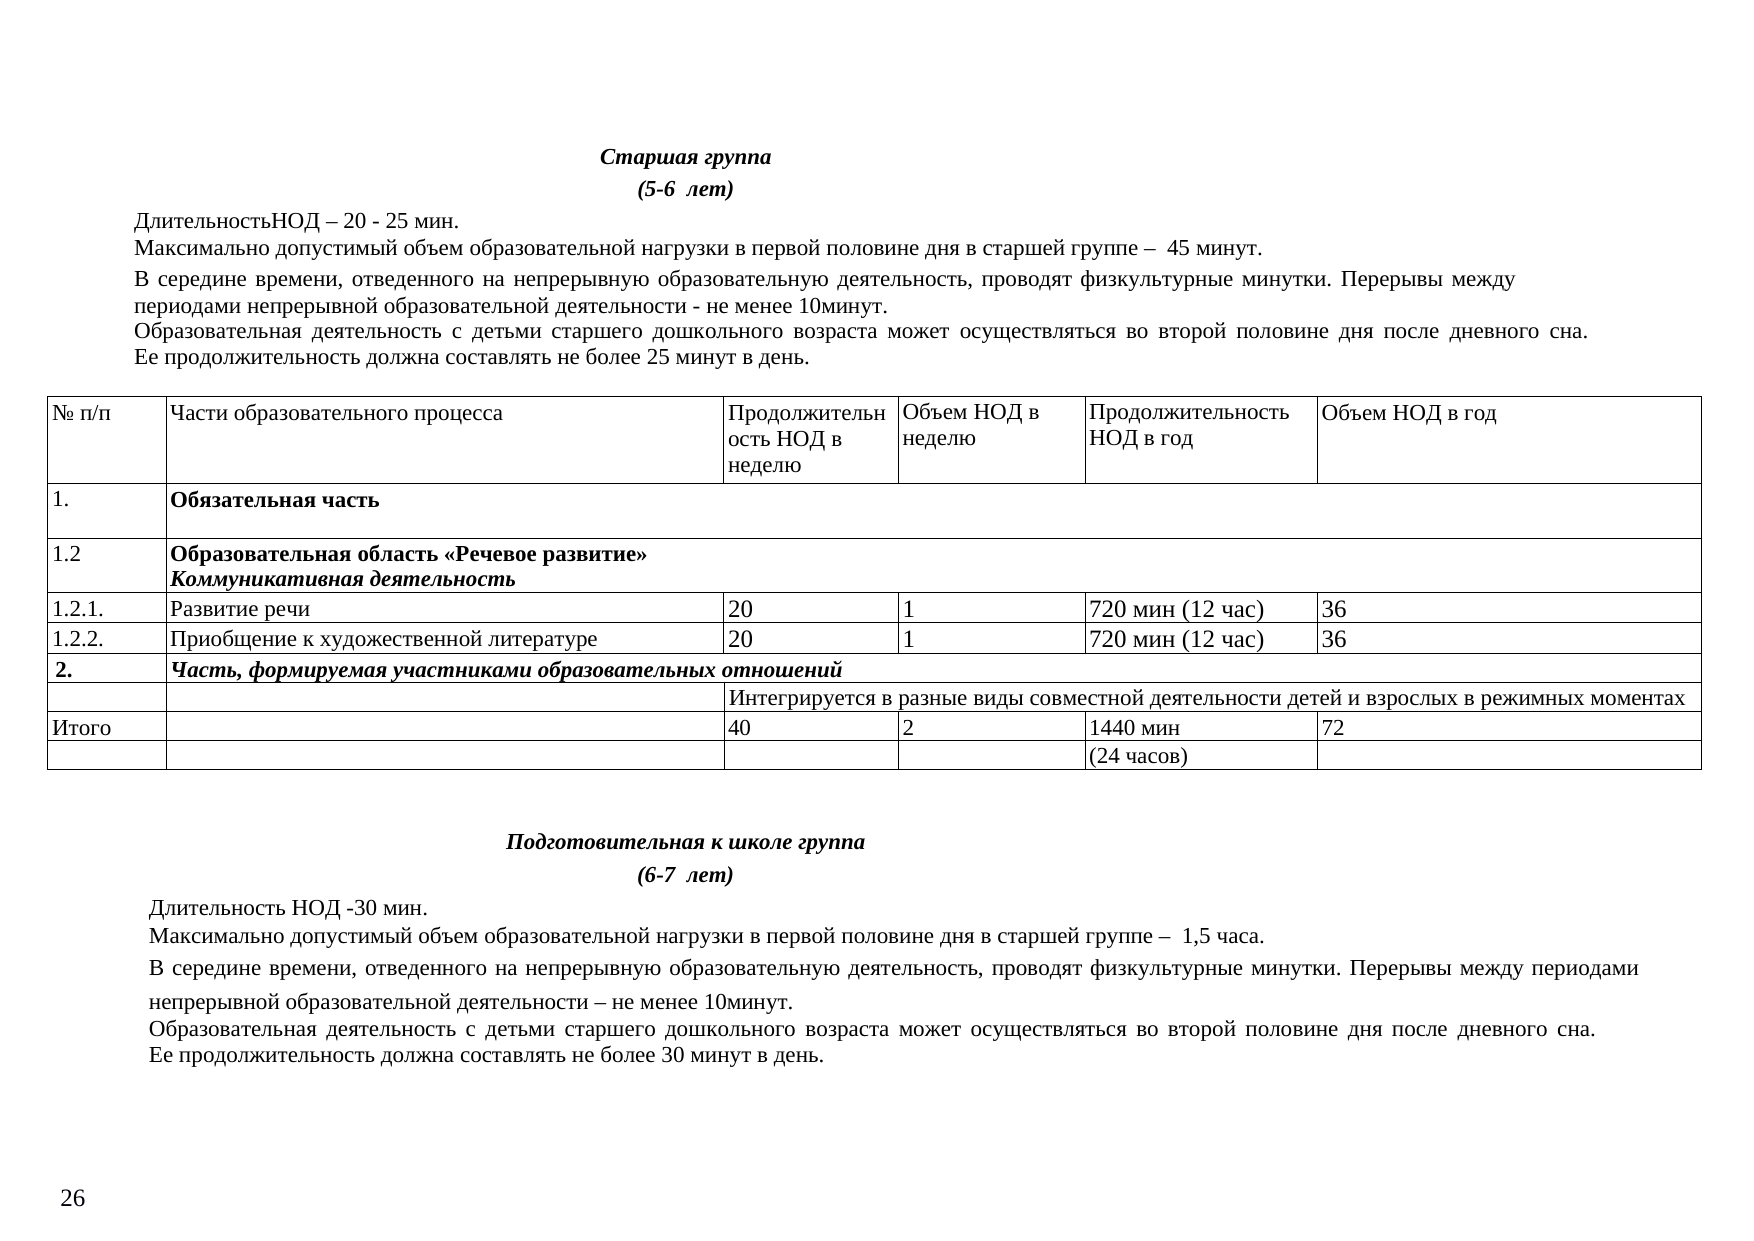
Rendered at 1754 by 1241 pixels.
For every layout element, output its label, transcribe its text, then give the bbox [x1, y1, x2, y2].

table_cell 72 [1318, 712, 1701, 740]
text Старшая группа (5-6 лет) [597, 143, 774, 201]
table_cell [725, 741, 898, 769]
text Образовательная деятельность с детьми старшего дошкольного возраста может осуществляться во второй половине дня после дневного сна. Ее продолжительность должна составлять не более 30 минут в день. [149, 1015, 1626, 1067]
table_cell 36 [1318, 623, 1701, 652]
text Максимально допустимый объем образовательной нагрузки в первой половине дня в старшей группе – 1,5 часа. [149, 922, 1716, 948]
table_cell 20 [724, 593, 898, 622]
table_cell 20 [724, 623, 898, 652]
text В середине времени, отведенного на непрерывную образовательную деятельность, проводят физкультурные минутки. Перерывы между периодами [149, 954, 1716, 981]
table_cell 720 мин (12 час) [1086, 593, 1317, 622]
table_header Объем НОД в год [1318, 397, 1701, 483]
table_cell [167, 683, 724, 711]
table_cell Образовательная область «Речевое развитие» Коммуникативная деятельность [167, 539, 1701, 592]
table_header Продолжительность НОД в год [1086, 397, 1317, 483]
text ДлительностьНОД – 20 - 25 мин. [134, 207, 1716, 233]
text Образовательная деятельность с детьми старшего дошкольного возраста может осуществляться во второй половине дня после дневного сна. Ее продолжительность должна составлять не более 25 минут в день. [134, 318, 1619, 370]
table_cell Итого [48, 712, 166, 740]
text Подготовительная к школе группа (6-7 лет) [503, 828, 868, 888]
table_cell Приобщение к художественной литературе [167, 623, 723, 652]
text Максимально допустимый объем образовательной нагрузки в первой половине дня в старшей группе – 45 минут. [134, 234, 1716, 261]
table_cell 36 [1318, 593, 1701, 622]
table_cell (24 часов) [1086, 741, 1317, 769]
table_cell Часть, формируемая участниками образовательных отношений [167, 654, 1701, 682]
table_cell 1 [899, 593, 1085, 622]
table_cell 40 [725, 712, 898, 740]
table_header № п/п [48, 397, 166, 483]
table_cell [48, 741, 166, 769]
table_cell 2 [899, 712, 1085, 740]
text Длительность НОД -30 мин. [149, 894, 1716, 921]
table_cell Интегрируется в разные виды совместной деятельности детей и взрослых в режимных моментах [725, 683, 1701, 711]
table_cell 1 [899, 623, 1085, 652]
table_cell 1.2.1. [48, 593, 166, 622]
table_cell 2. [48, 654, 166, 682]
table_cell [899, 741, 1085, 769]
text непрерывной образовательной деятельности – не менее 10минут. [149, 988, 1716, 1014]
table_cell 1440 мин [1086, 712, 1317, 740]
table_cell Обязательная часть [167, 484, 1701, 538]
table_cell 1.2 [48, 539, 166, 592]
table_cell 1.2.2. [48, 623, 166, 652]
table_header Части образовательного процесса [167, 397, 723, 483]
text В середине времени, отведенного на непрерывную образовательную деятельность, проводят физкультурные минутки. Перерывы между периодами непрерывной образовательной деятельности - не менее 10минут. [134, 265, 1627, 318]
table_cell [1318, 741, 1701, 769]
table_cell [167, 741, 724, 769]
table_header Продолжительн ость НОД в неделю [724, 397, 898, 483]
table_cell 1. [48, 484, 166, 538]
table_cell [167, 712, 724, 740]
table_cell 720 мин (12 час) [1086, 623, 1317, 652]
table_cell [48, 683, 166, 711]
table_cell Развитие речи [167, 593, 723, 622]
table_header Объем НОД в неделю [899, 397, 1085, 483]
